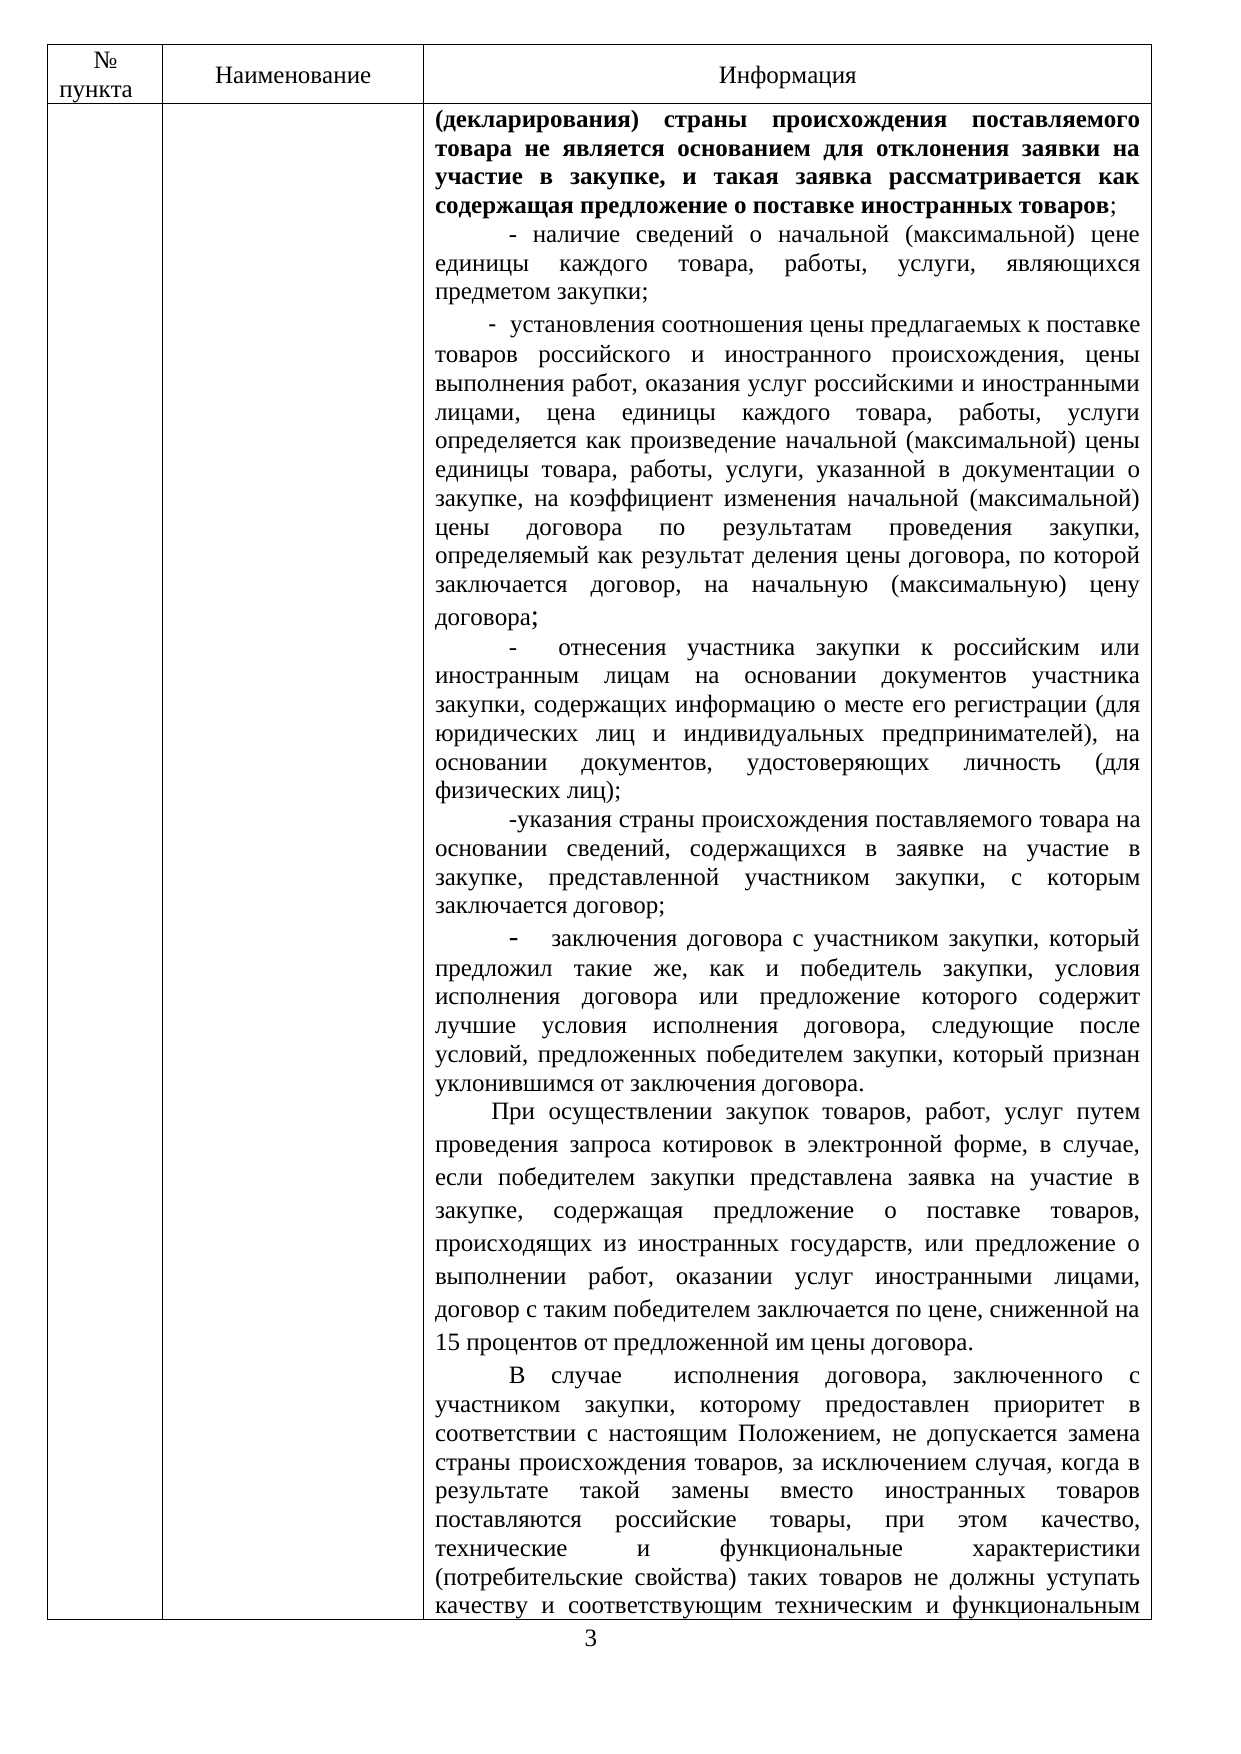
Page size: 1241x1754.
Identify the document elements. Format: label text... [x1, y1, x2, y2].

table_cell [163, 104, 423, 1619]
table_header № пункта [48, 45, 162, 103]
table_header Наименование [163, 45, 423, 103]
table_cell [48, 104, 162, 1619]
table_header Информация [424, 45, 1151, 103]
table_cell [424, 104, 1151, 1619]
